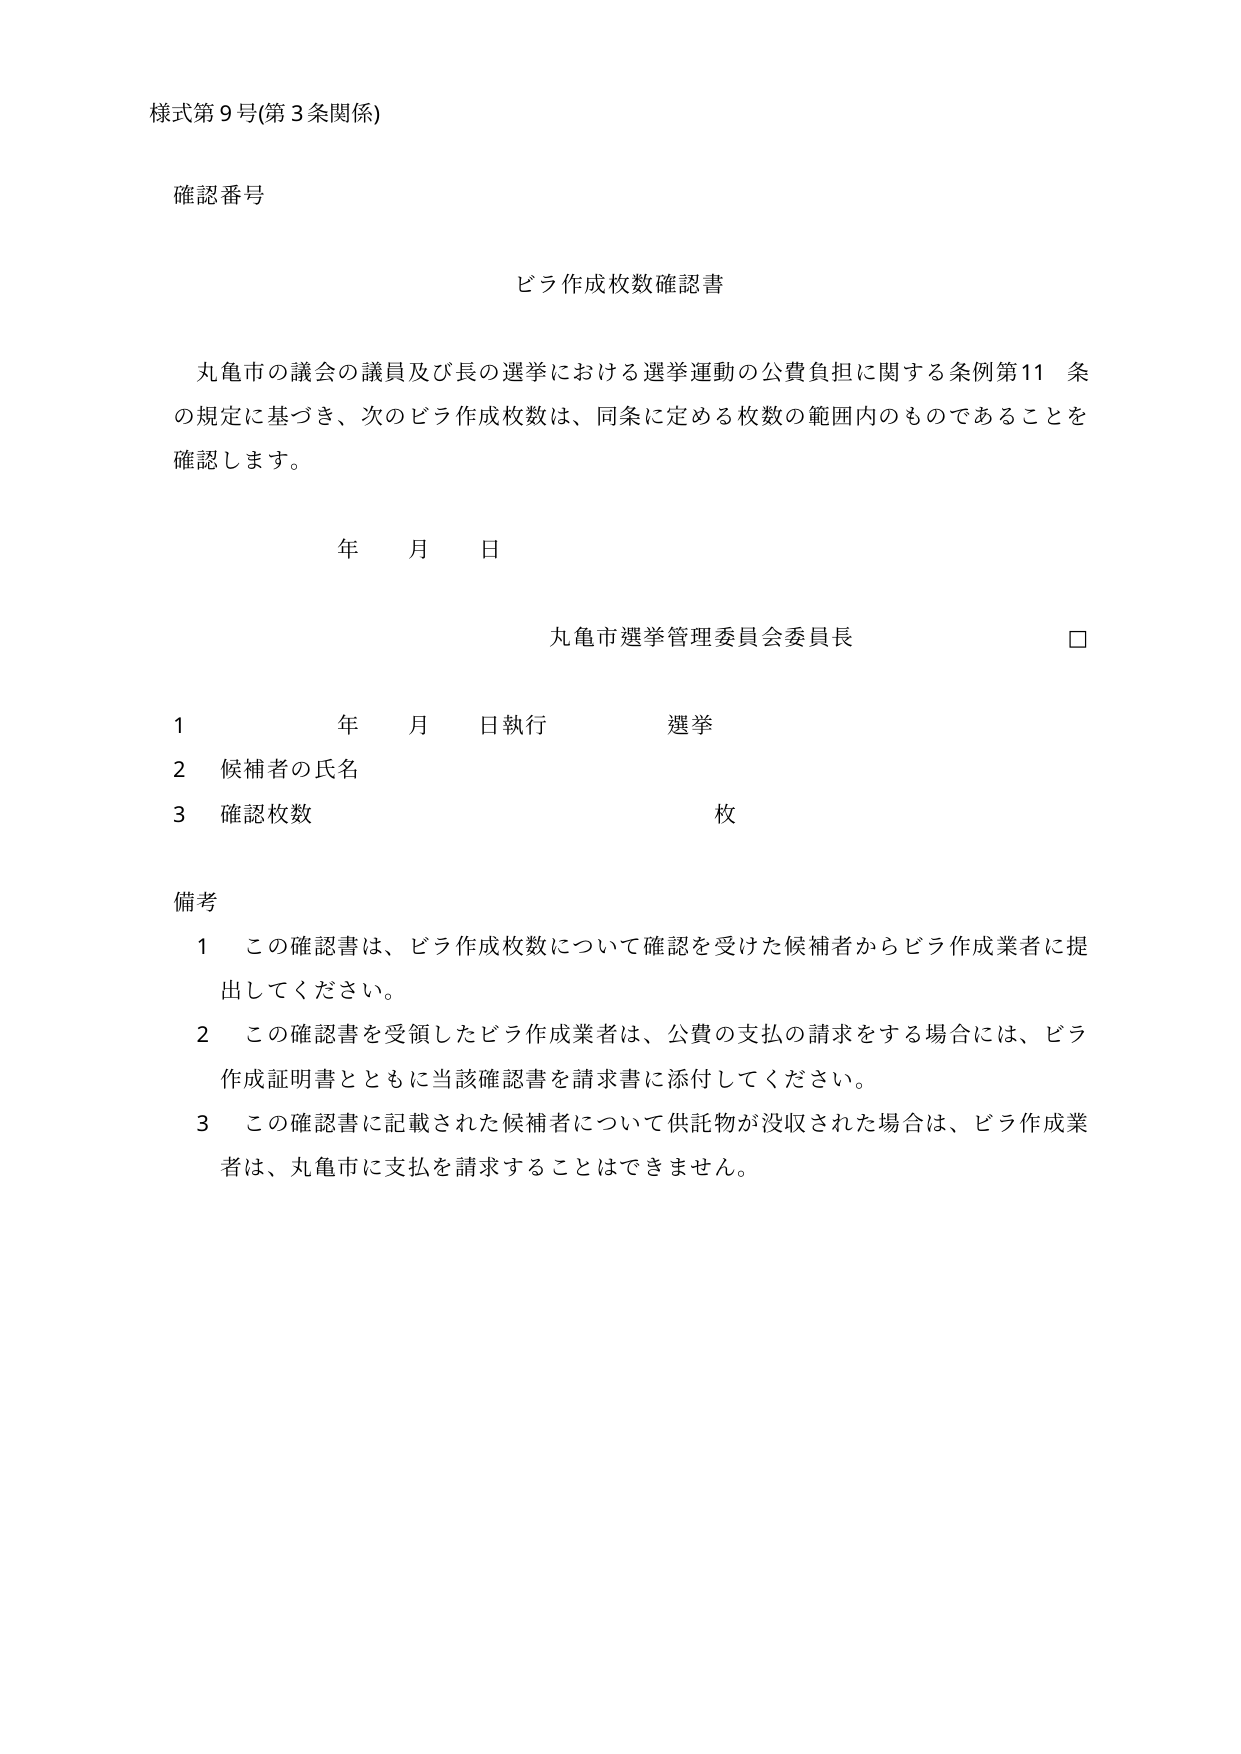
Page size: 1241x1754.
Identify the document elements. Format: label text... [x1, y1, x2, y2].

text 年 月 日 [149, 526, 1091, 570]
text 確認番号 [149, 172, 1091, 216]
text 2 この確認書を受領したビラ作成業者は、公費の支払の請求をする場合には、ビラ作成証明書とともに当該確認書を請求書に添付してください。 [193, 1011, 1091, 1100]
text 3 この確認書に記載された候補者について供託物が没収された場合は、ビラ作成業者は、丸亀市に支払を請求することはできません。 [193, 1100, 1091, 1188]
text 3 確認枚数 枚 [171, 791, 1091, 835]
text 丸亀市の議会の議員及び長の選挙における選挙運動の公費負担に関する条例第11条の規定に基づき、次のビラ作成枚数は、同条に定める枚数の範囲内のものであることを確認します。 [171, 349, 1091, 481]
text 備考 [171, 879, 1091, 923]
text 2 候補者の氏名 [171, 746, 1091, 791]
text 1 年 月 日執行 選挙 [171, 702, 1091, 746]
text 1 この確認書は、ビラ作成枚数について確認を受けた候補者からビラ作成業者に提出してください。 [193, 923, 1091, 1011]
text 様式第9号(第3条関係) [149, 97, 1091, 128]
text ビラ作成枚数確認書 [149, 261, 1091, 305]
text 丸亀市選挙管理委員会委員長 [149, 614, 1091, 658]
